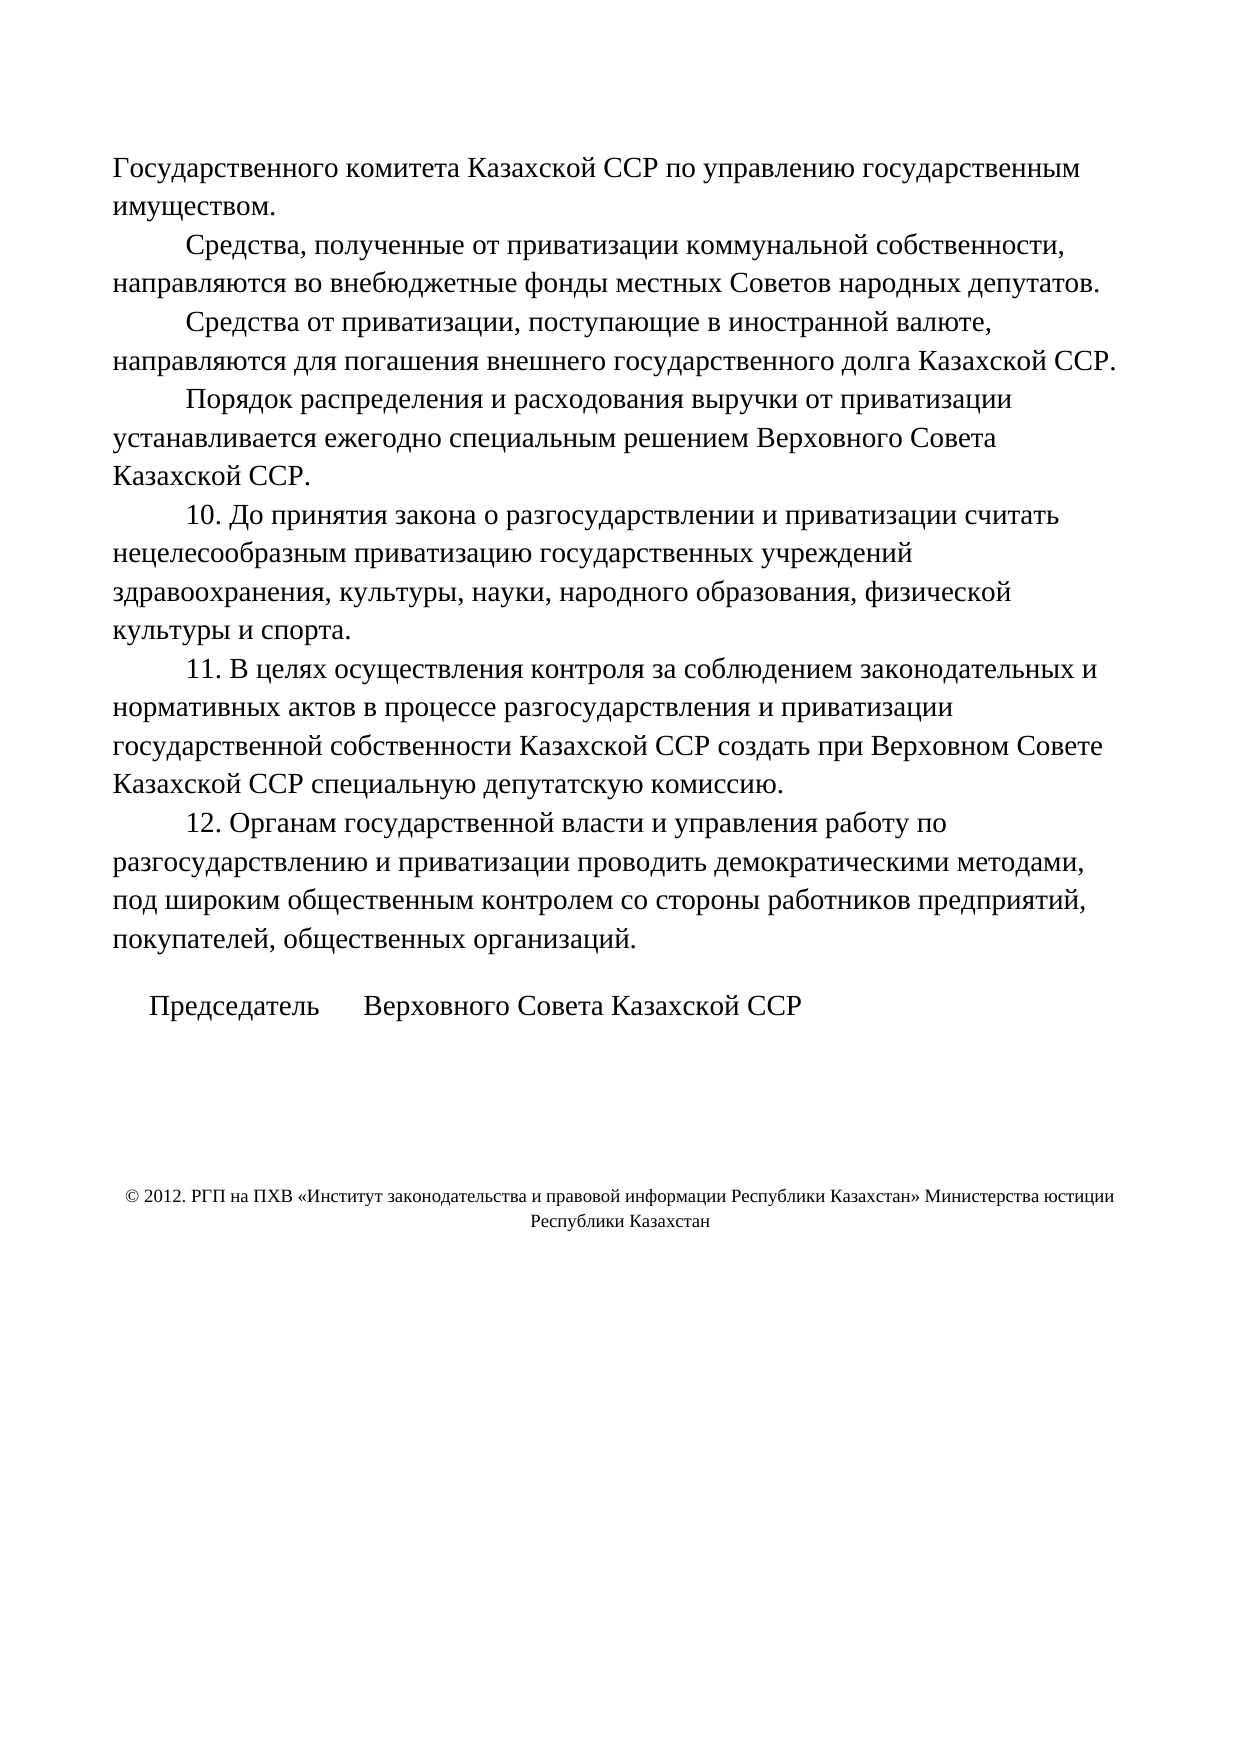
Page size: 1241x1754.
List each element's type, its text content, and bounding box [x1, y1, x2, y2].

text Председатель Верховного Совета Казахской ССР [112, 988, 1128, 1022]
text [112, 150, 1128, 984]
text © 2012. РГП на ПХВ «Институт законодательства и правовой информации Республики Казахстан» Министерства юстиции Республики Казахстан [112, 1185, 1128, 1232]
